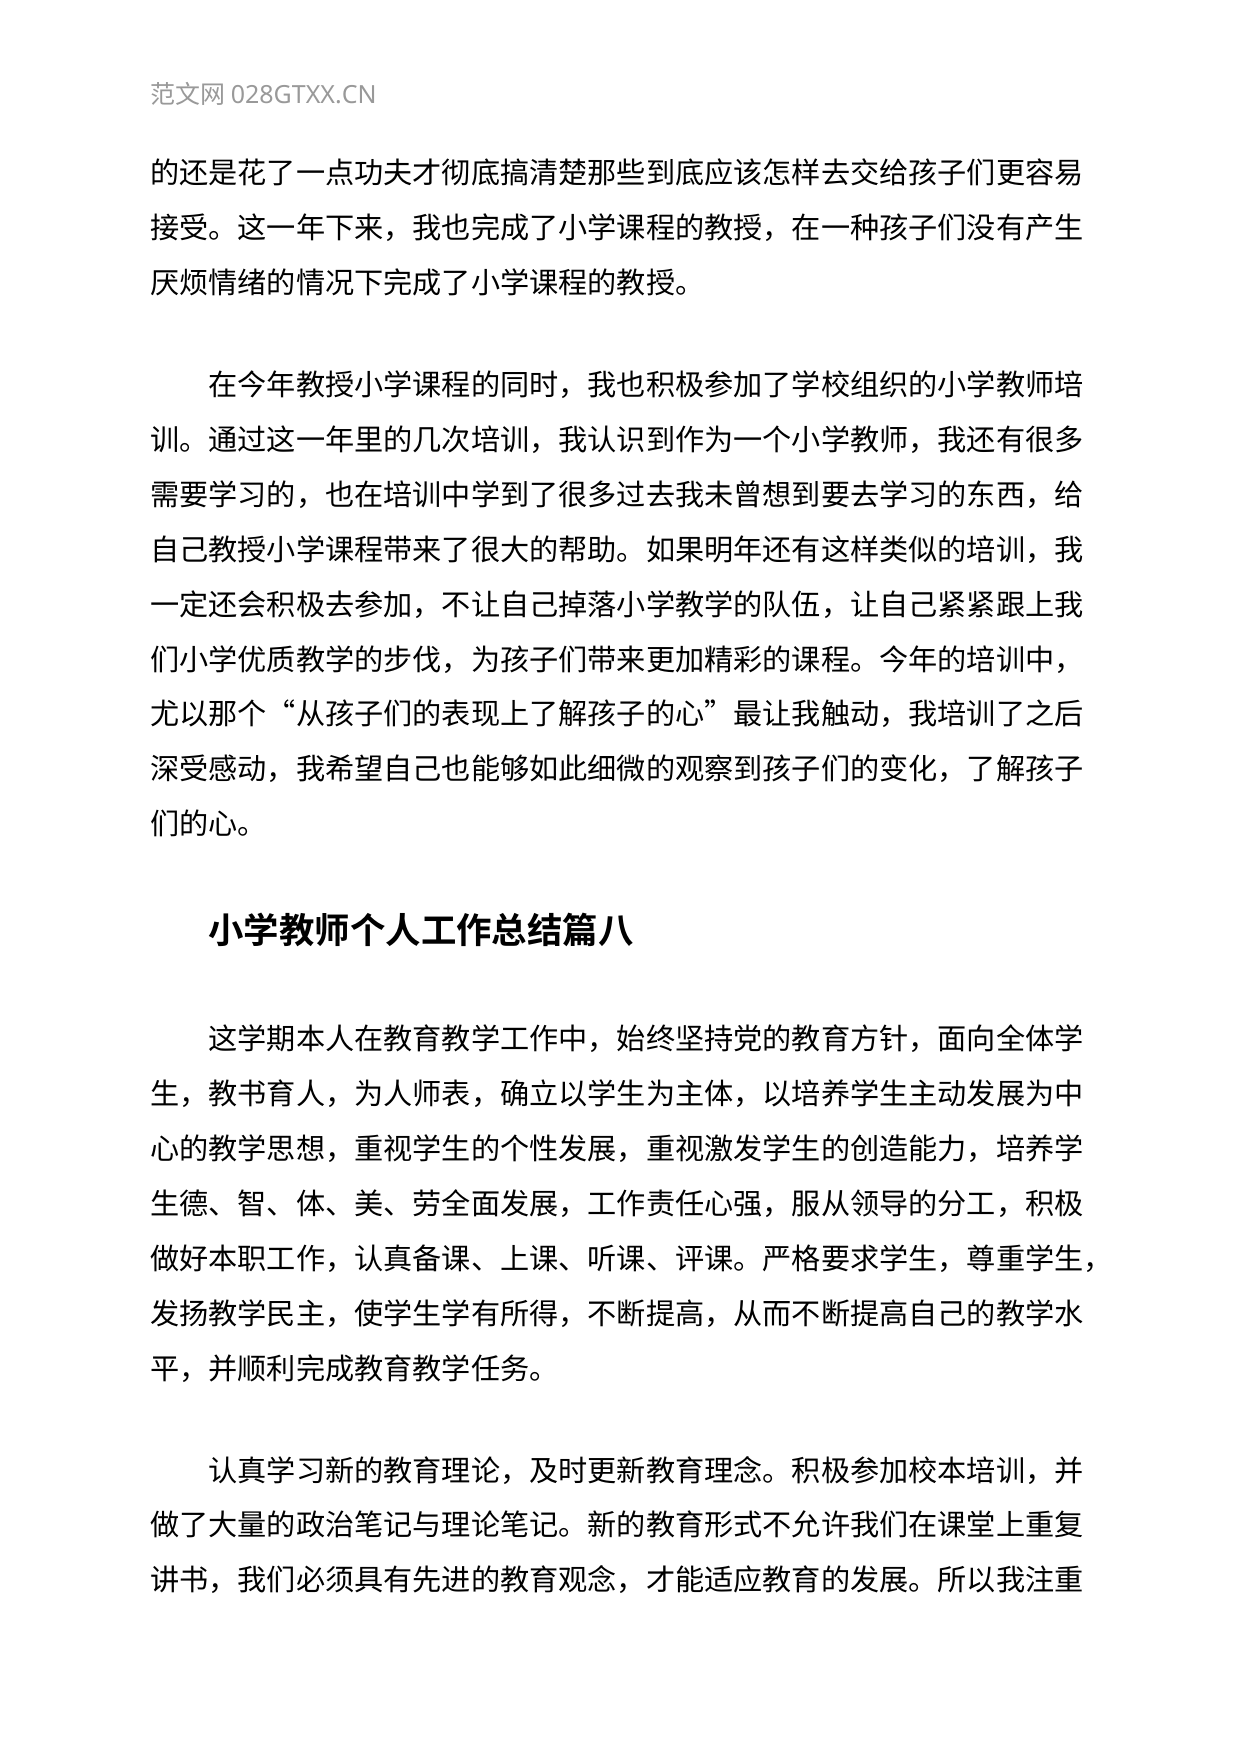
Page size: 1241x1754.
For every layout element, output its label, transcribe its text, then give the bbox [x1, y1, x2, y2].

text 这学期本人在教育教学工作中，始终坚持党的教育方针，面向全体学生，教书育人，为人师表，确立以学生为主体，以培养学生主动发展为中心的教学思想，重视学生的个性发展，重视激发学生的创造能力，培养学生德、智、体、美、劳全面发展，工作责任心强，服从领导的分工，积极做好本职工作，认真备课、上课、听课、评课。严格要求学生，尊重学生，发扬教学民主，使学生学有所得，不断提高，从而不断提高自己的教学水平，并顺利完成教育教学任务。 [150, 1016, 1090, 1388]
text 小学教师个人工作总结篇八 [150, 902, 1090, 954]
text 在今年教授小学课程的同时，我也积极参加了学校组织的小学教师培训。通过这一年里的几次培训，我认识到作为一个小学教师，我还有很多需要学习的，也在培训中学到了很多过去我未曾想到要去学习的东西，给自己教授小学课程带来了很大的帮助。如果明年还有这样类似的培训，我一定还会积极去参加，不让自己掉落小学教学的队伍，让自己紧紧跟上我们小学优质教学的步伐，为孩子们带来更加精彩的课程。今年的培训中，尤以那个“从孩子们的表现上了解孩子的心”最让我触动，我培训了之后深受感动，我希望自己也能够如此细微的观察到孩子们的变化，了解孩子们的心。 [150, 362, 1090, 843]
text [150, 1447, 1090, 1599]
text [150, 150, 1090, 302]
